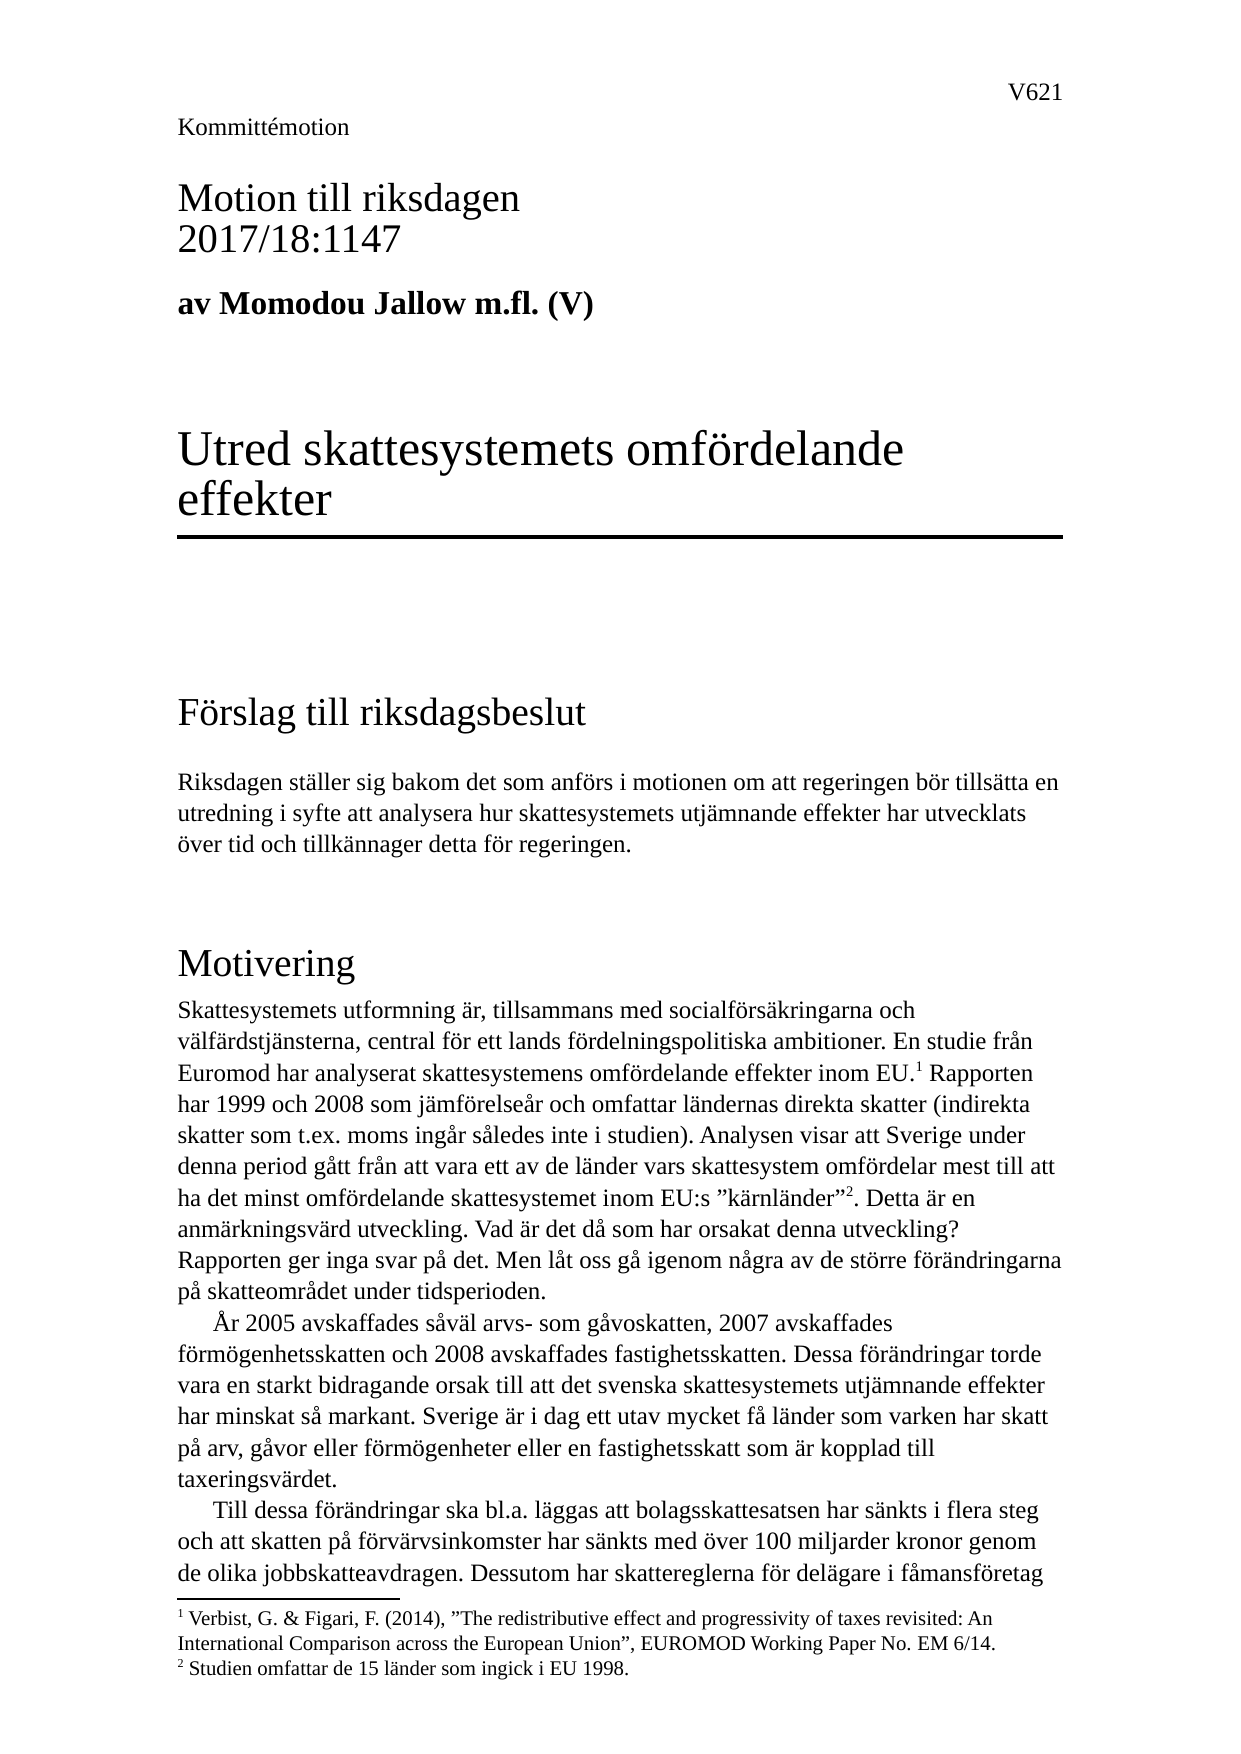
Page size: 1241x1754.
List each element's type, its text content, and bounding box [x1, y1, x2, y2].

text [177, 1493, 1063, 1586]
text Skattesystemets utformning är, tillsammans med socialförsäkringarna och välfärdstjänsterna, central för ett lands fördelningspolitiska ambitioner. En studie från Euromod har analyserat skattesystemens omfördelande effekter inom EU. Rapporten har 1999 och 2008 som jämförelseår och omfattar ländernas direkta skatter (indirekta skatter som t.ex. moms ingår således inte i studien). Analysen visar att Sverige under denna period gått från att vara ett av de länder vars skattesystem omfördelar mest till att ha det minst omfördelande skattesystemet inom EU:s ”kärnländer”. Detta är en anmärkningsvärd utveckling. Vad är det då som har orsakat denna utveckling? Rapporten ger inga svar på det. Men låt oss gå igenom några av de större förändringarna på skatteområdet under tidsperioden. [177, 993, 1063, 1305]
text År 2005 avskaffades såväl arvs- som gåvoskatten, 2007 avskaffades förmögenhetsskatten och 2008 avskaffades fastighetsskatten. Dessa förändringar torde vara en starkt bidragande orsak till att det svenska skattesystemets utjämnande effekter har minskat så markant. Sverige är i dag ett utav mycket få länder som varken har skatt på arv, gåvor eller förmögenheter eller en fastighetsskatt som är kopplad till taxeringsvärdet. [177, 1305, 1063, 1493]
